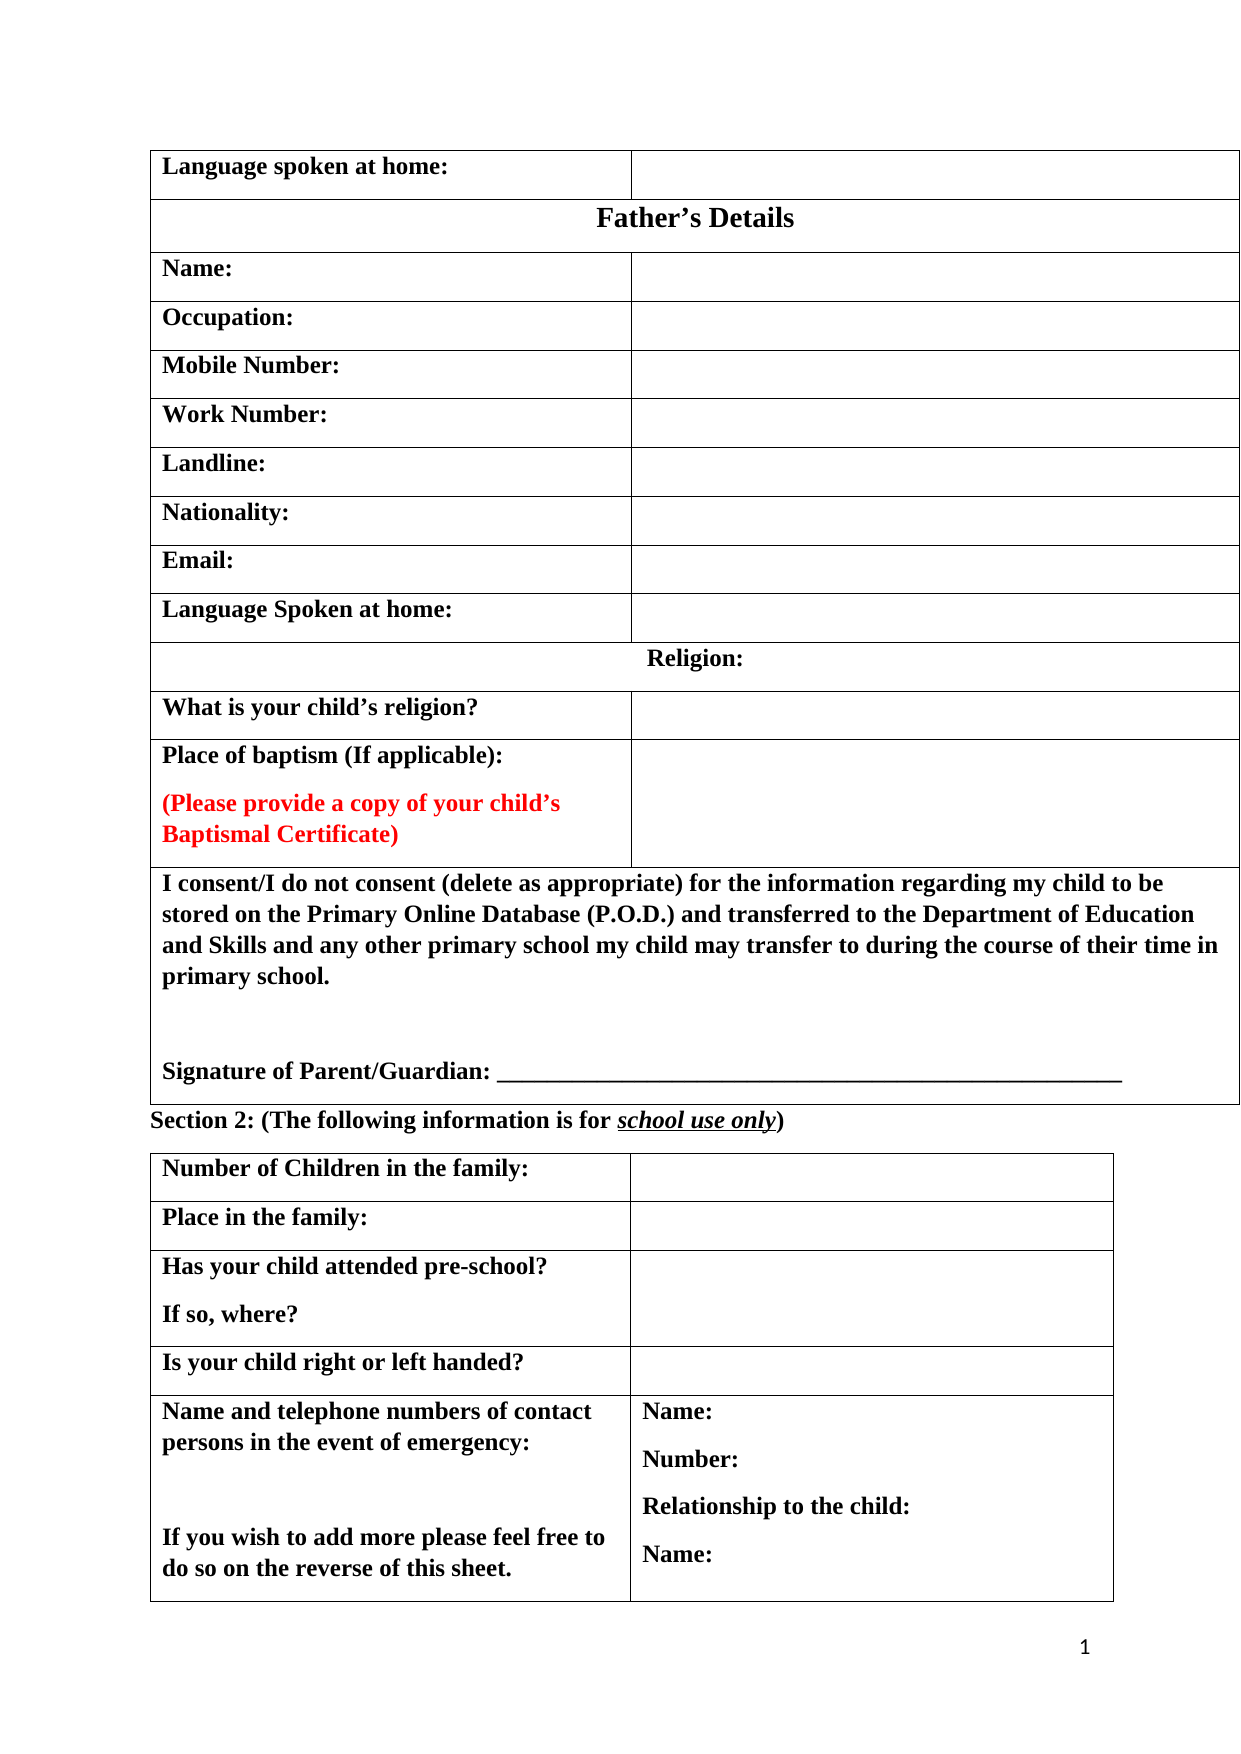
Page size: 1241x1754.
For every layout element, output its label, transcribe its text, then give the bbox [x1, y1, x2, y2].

table_cell Email: [151, 546, 631, 593]
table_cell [151, 1396, 630, 1601]
table_cell [632, 692, 1239, 739]
table_cell [632, 151, 1239, 199]
table_header Number of Children in the family: [151, 1154, 630, 1201]
table_cell [632, 546, 1239, 593]
table_cell [632, 351, 1239, 398]
table_cell Mobile Number: [151, 351, 631, 398]
table_cell [632, 497, 1239, 544]
table_cell Religion: [151, 643, 1239, 691]
text Section 2: (The following information is for school use only) [150, 1105, 1090, 1133]
table_cell Place in the family: [151, 1202, 630, 1250]
table_cell Name: [151, 253, 631, 301]
table_cell [631, 1347, 1113, 1395]
table_cell [632, 399, 1239, 447]
table_cell Landline: [151, 448, 631, 496]
table_cell [632, 253, 1239, 301]
table_cell [632, 740, 1239, 867]
table_header [631, 1154, 1113, 1201]
table_cell [631, 1202, 1113, 1250]
table_cell [632, 594, 1239, 642]
table_cell [632, 302, 1239, 349]
table_cell Place of baptism (If applicable): (Please provide a copy of your child’s Baptismal Certificate) [151, 740, 631, 867]
table_cell Has your child attended pre-school? If so, where? [151, 1251, 630, 1346]
table_cell Nationality: [151, 497, 631, 544]
table_cell Occupation: [151, 302, 631, 349]
table_cell [632, 448, 1239, 496]
table_cell Is your child right or left handed? [151, 1347, 630, 1395]
table_cell Work Number: [151, 399, 631, 447]
table_cell [631, 1251, 1113, 1346]
table_cell Father’s Details [151, 200, 1239, 252]
table_cell What is your child’s religion? [151, 692, 631, 739]
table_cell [631, 1396, 1113, 1601]
table_cell Language Spoken at home: [151, 594, 631, 642]
table_cell I consent/I do not consent (delete as appropriate) for the information regarding my child to be stored on the Primary Online Database (P.O.D.) and transferred to the Department of Education and Skills and any other primary school my child may transfer to during the course of their time in primary school. Signature of Parent/Guardian: __________________________________________________ [151, 868, 1239, 1104]
table_cell Language spoken at home: [151, 151, 631, 199]
